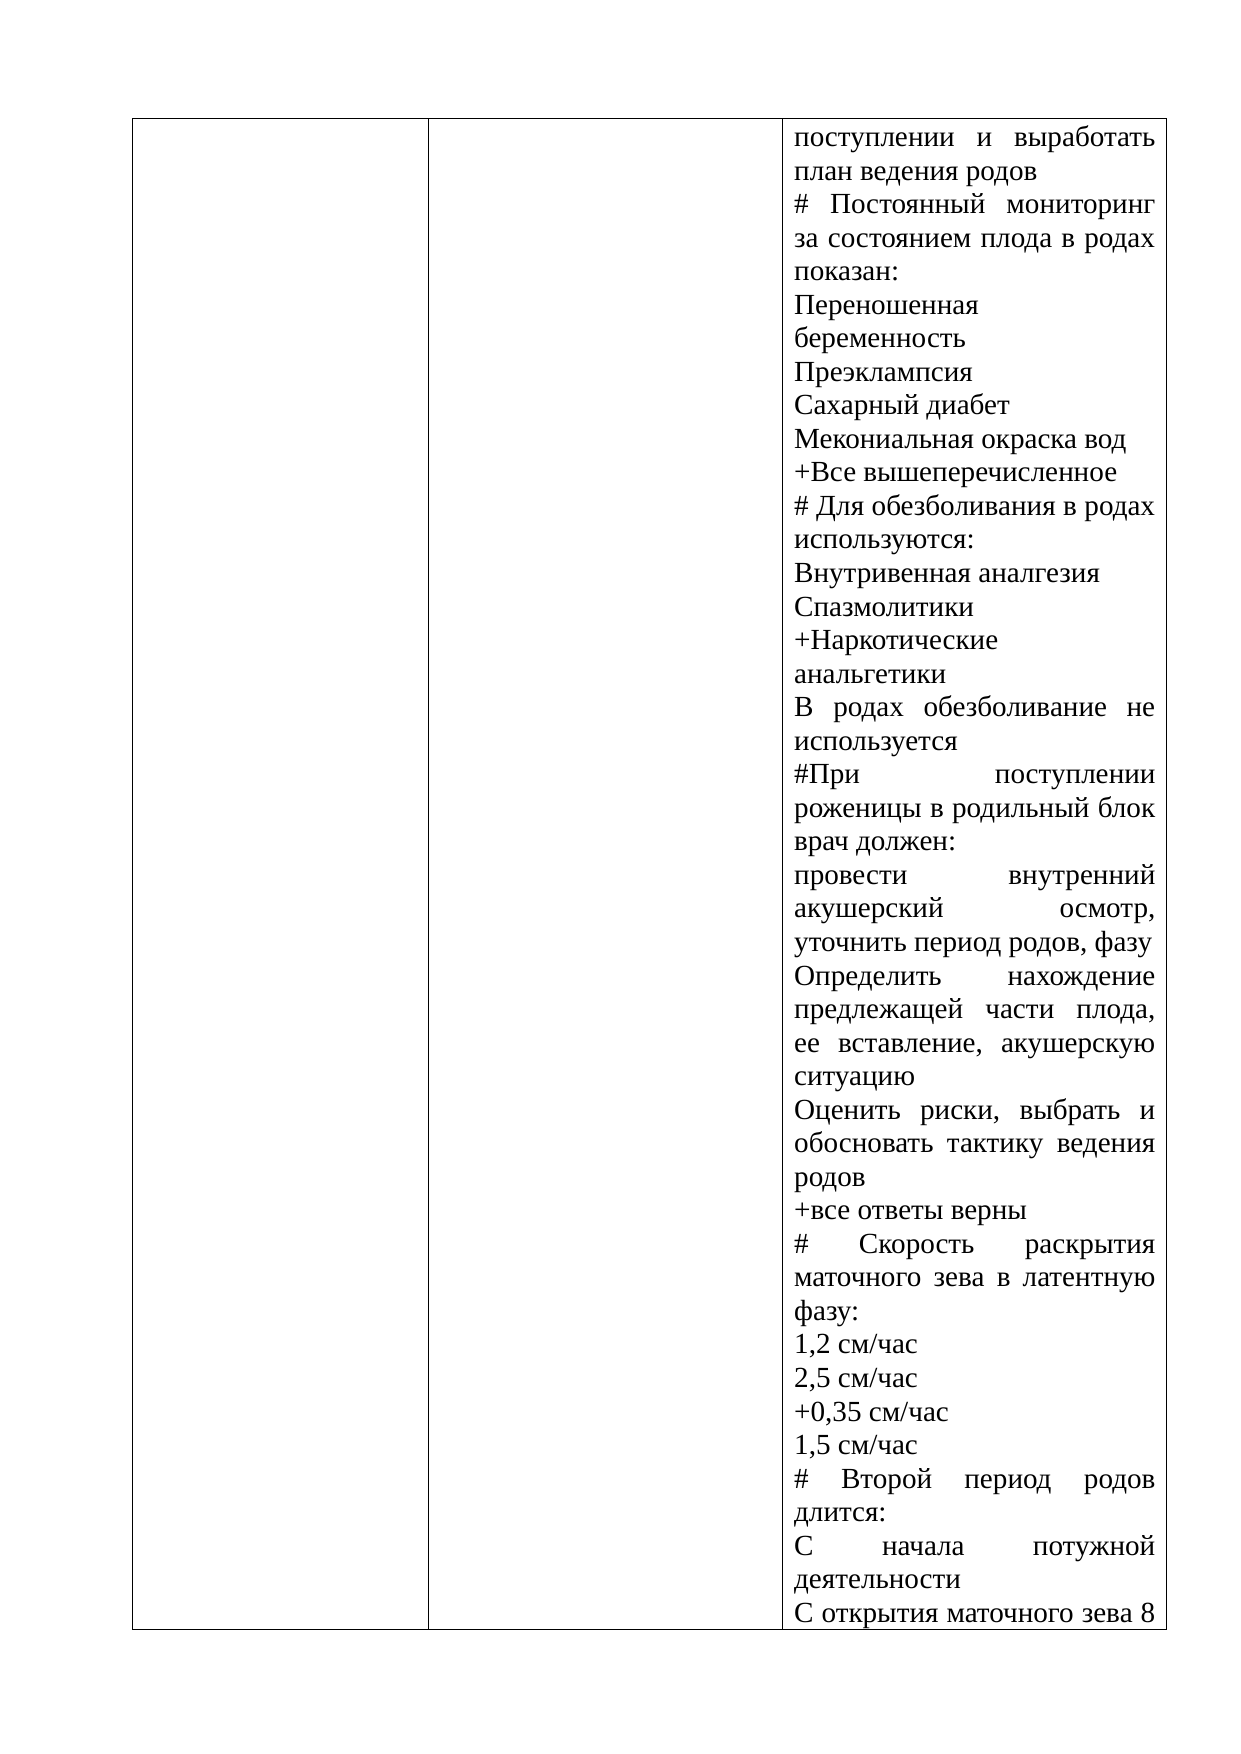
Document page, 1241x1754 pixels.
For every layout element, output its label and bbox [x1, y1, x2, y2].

table_cell [783, 119, 1166, 1628]
table_cell [133, 119, 428, 1628]
table_cell [429, 119, 782, 1628]
